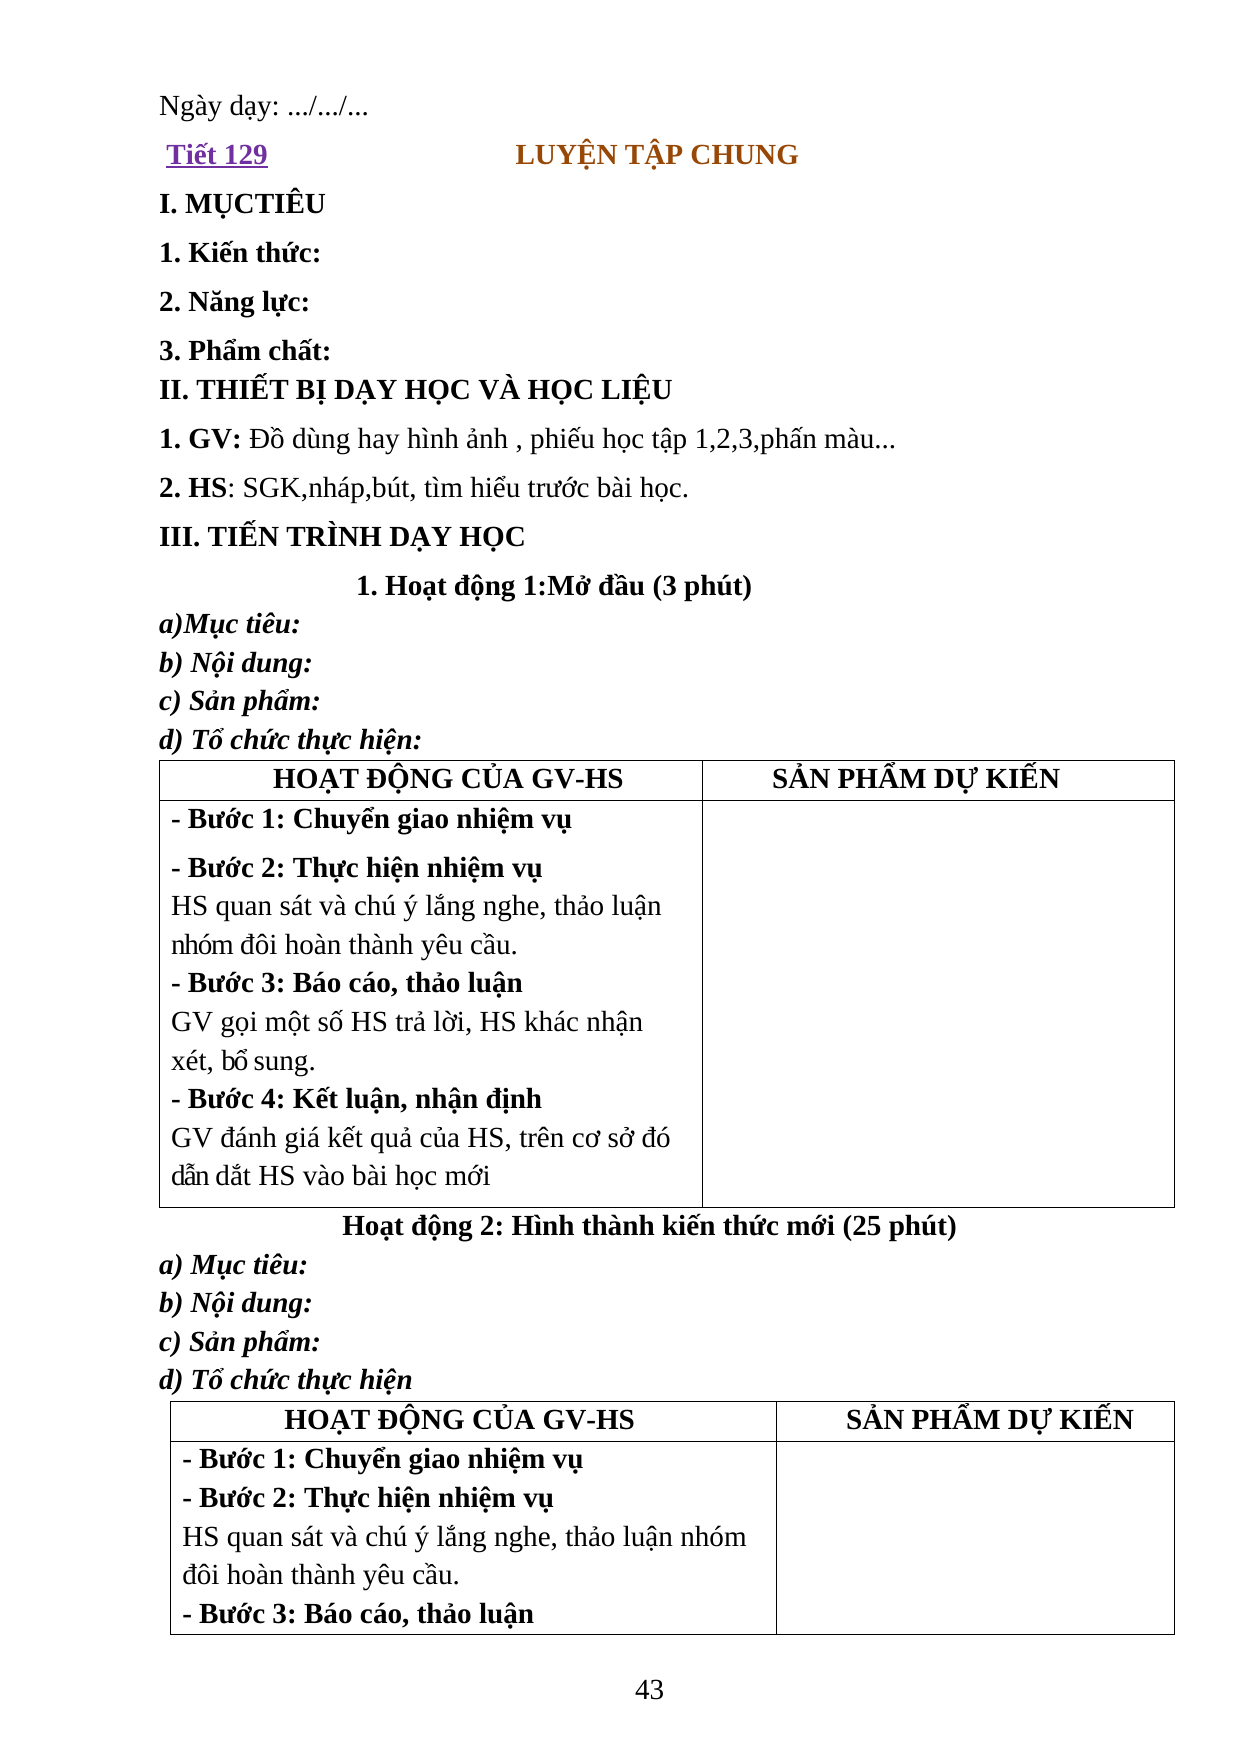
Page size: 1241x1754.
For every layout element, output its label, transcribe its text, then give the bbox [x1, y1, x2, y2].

table_header HOẠT ĐỘNG CỦA GV-HS [171, 1402, 776, 1441]
text a)Mục tiêu: [159, 606, 1140, 640]
table_header SẢN PHẨM DỰ KIẾN [777, 1402, 1174, 1441]
text b) Nội dung: [159, 1285, 1140, 1319]
text 2. Năng lực: [159, 284, 1140, 318]
list 1. GV: Đồ dùng hay hình ảnh , phiếu học tập 1,2,3,phấn màu... [159, 421, 1140, 454]
text Hoạt động 2: Hình thành kiến thức mới (25 phút) [159, 1208, 1140, 1242]
table_header HOẠT ĐỘNG CỦA GV-HS [160, 761, 702, 800]
table_cell - Bước 1: Chuyển giao nhiệm vụ - Bước 2: Thực hiện nhiệm vụ HS quan sát và chú ý lắng nghe, thảo luận nhóm đôi hoàn thành yêu cầu. - Bước 3: Báo cáo, thảo luận GV gọi một số HS trả lời, HS khác nhận xét, bổ sung. - Bước 4: Kết luận, nhận định GV đánh giá kết quả của HS, trên cơ sở đó dẫn dắt HS vào bài học mới [160, 801, 702, 1207]
text c) Sản phẩm: [159, 683, 1140, 717]
subtitle III. TIẾN TRÌNH DẠY HỌC [159, 519, 1140, 552]
text c) Sản phẩm: [159, 1324, 1140, 1357]
table_header SẢN PHẨM DỰ KIẾN [703, 761, 1174, 800]
text Ngày dạy: .../.../... [159, 88, 1140, 122]
text 3. Phẩm chất: [159, 333, 1140, 367]
text a) Mục tiêu: [159, 1247, 1140, 1280]
table_cell [703, 801, 1174, 1207]
text 1. Hoạt động 1:Mở đầu (3 phút) [159, 568, 1140, 601]
text d) Tổ chức thực hiện [159, 1362, 1140, 1396]
text I. MỤCTIÊU [159, 186, 1140, 220]
text Tiết 129 LUYỆN TẬP CHUNG [159, 137, 1140, 171]
subtitle II. THIẾT BỊ DẠY HỌC VÀ HỌC LIỆU [159, 372, 1140, 405]
text 1. Kiến thức: [159, 235, 1140, 269]
text d) Tổ chức thực hiện: [159, 722, 1140, 755]
table_cell [777, 1442, 1174, 1634]
text b) Nội dung: [159, 645, 1140, 678]
text 2. HS: SGK,nháp,bút, tìm hiểu trước bài học. [159, 470, 1140, 503]
